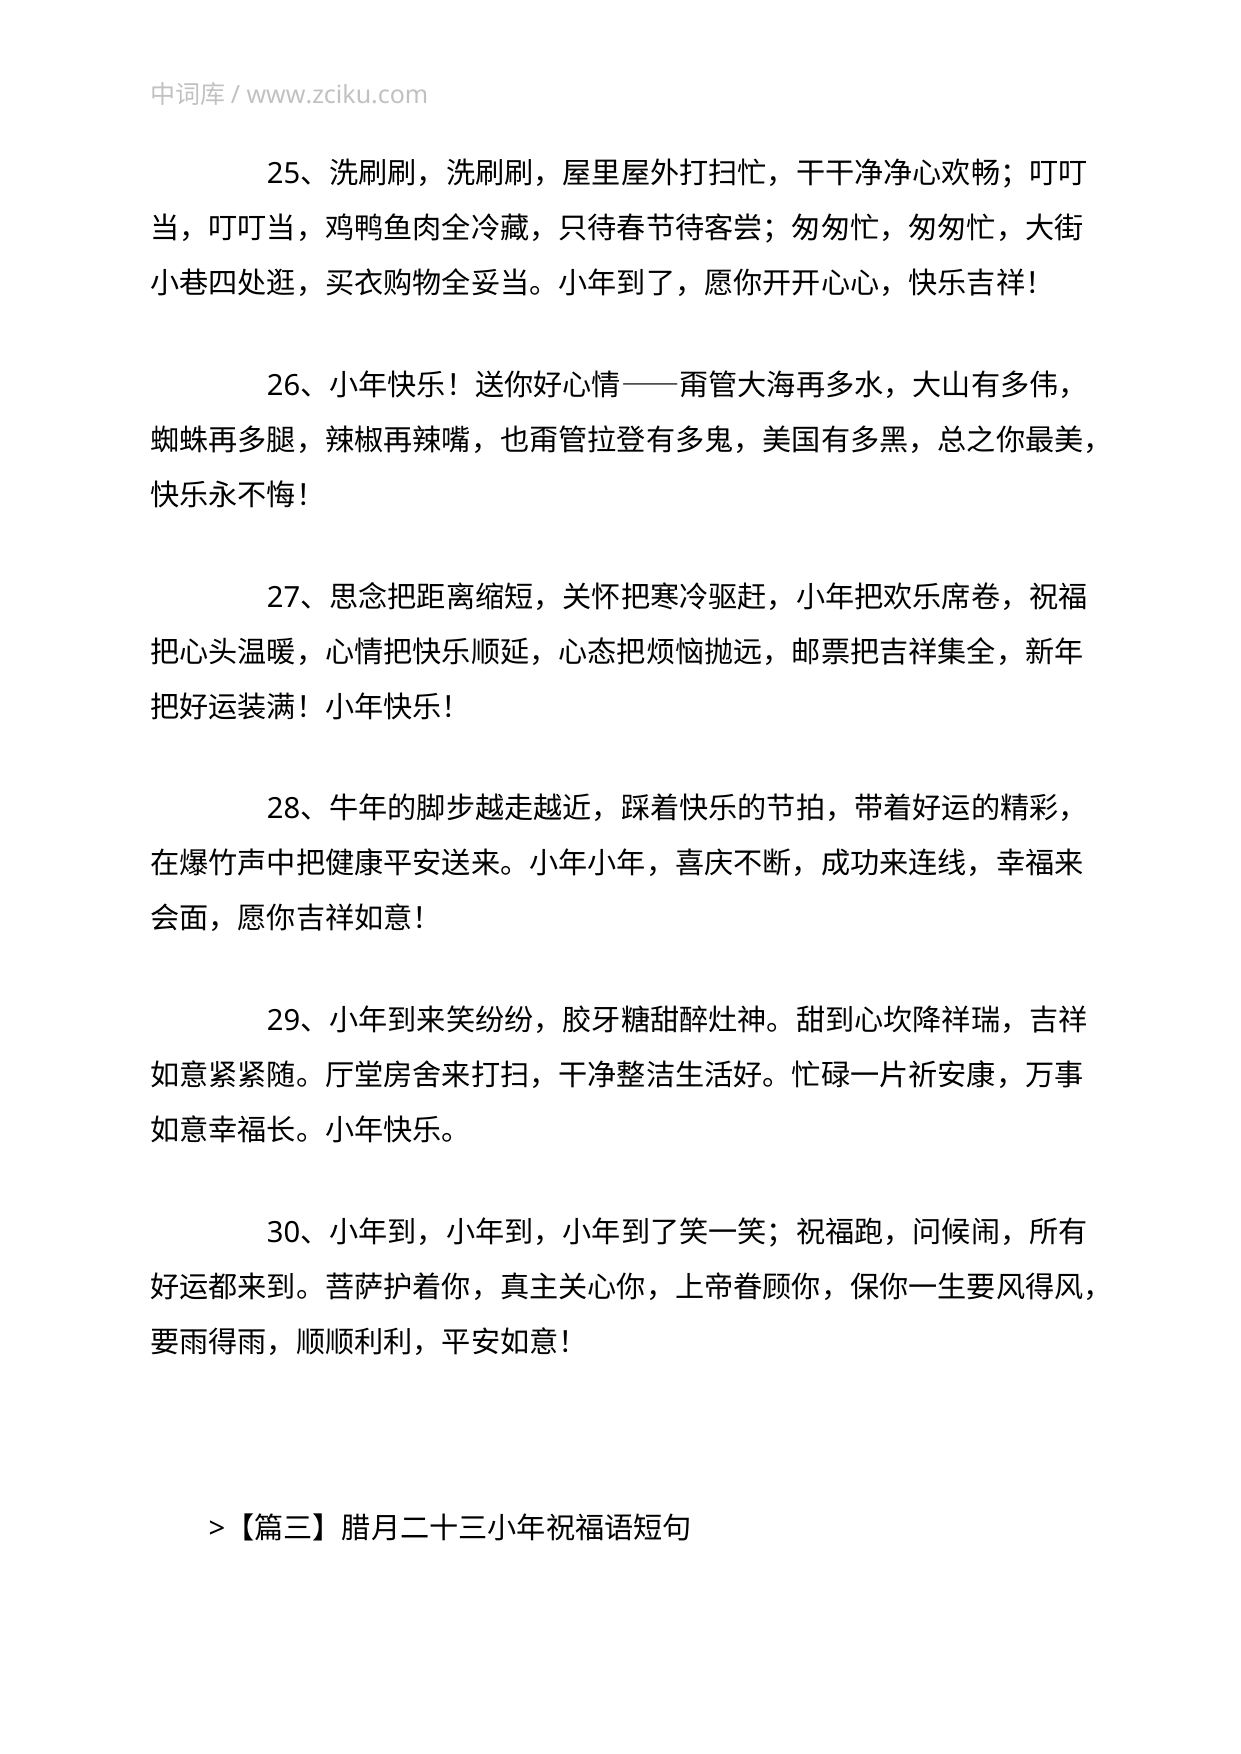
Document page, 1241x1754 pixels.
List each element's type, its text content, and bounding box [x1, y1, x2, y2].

text 25、洗刷刷，洗刷刷，屋里屋外打扫忙，干干净净心欢畅；叮叮当，叮叮当，鸡鸭鱼肉全冷藏，只待春节待客尝；匆匆忙，匆匆忙，大街小巷四处逛，买衣购物全妥当。小年到了，愿你开开心心，快乐吉祥！ [150, 150, 1090, 302]
text >【篇三】腊月二十三小年祝福语短句 [150, 1504, 1090, 1547]
text 28、牛年的脚步越走越近，踩着快乐的节拍，带着好运的精彩，在爆竹声中把健康平安送来。小年小年，喜庆不断，成功来连线，幸福来会面，愿你吉祥如意！ [150, 785, 1090, 937]
text 30、小年到，小年到，小年到了笑一笑；祝福跑，问候闹，所有好运都来到。菩萨护着你，真主关心你，上帝眷顾你，保你一生要风得风，要雨得雨，顺顺利利，平安如意！ [150, 1208, 1090, 1361]
text 29、小年到来笑纷纷，胶牙糖甜醉灶神。甜到心坎降祥瑞，吉祥如意紧紧随。厅堂房舍来打扫，干净整洁生活好。忙碌一片祈安康，万事如意幸福长。小年快乐。 [150, 997, 1090, 1149]
text 26、小年快乐！送你好心情——甭管大海再多水，大山有多伟，蜘蛛再多腿，辣椒再辣嘴，也甭管拉登有多鬼，美国有多黑，总之你最美，快乐永不悔！ [150, 362, 1090, 514]
text 27、思念把距离缩短，关怀把寒冷驱赶，小年把欢乐席卷，祝福把心头温暖，心情把快乐顺延，心态把烦恼抛远，邮票把吉祥集全，新年把好运装满！小年快乐！ [150, 573, 1090, 726]
